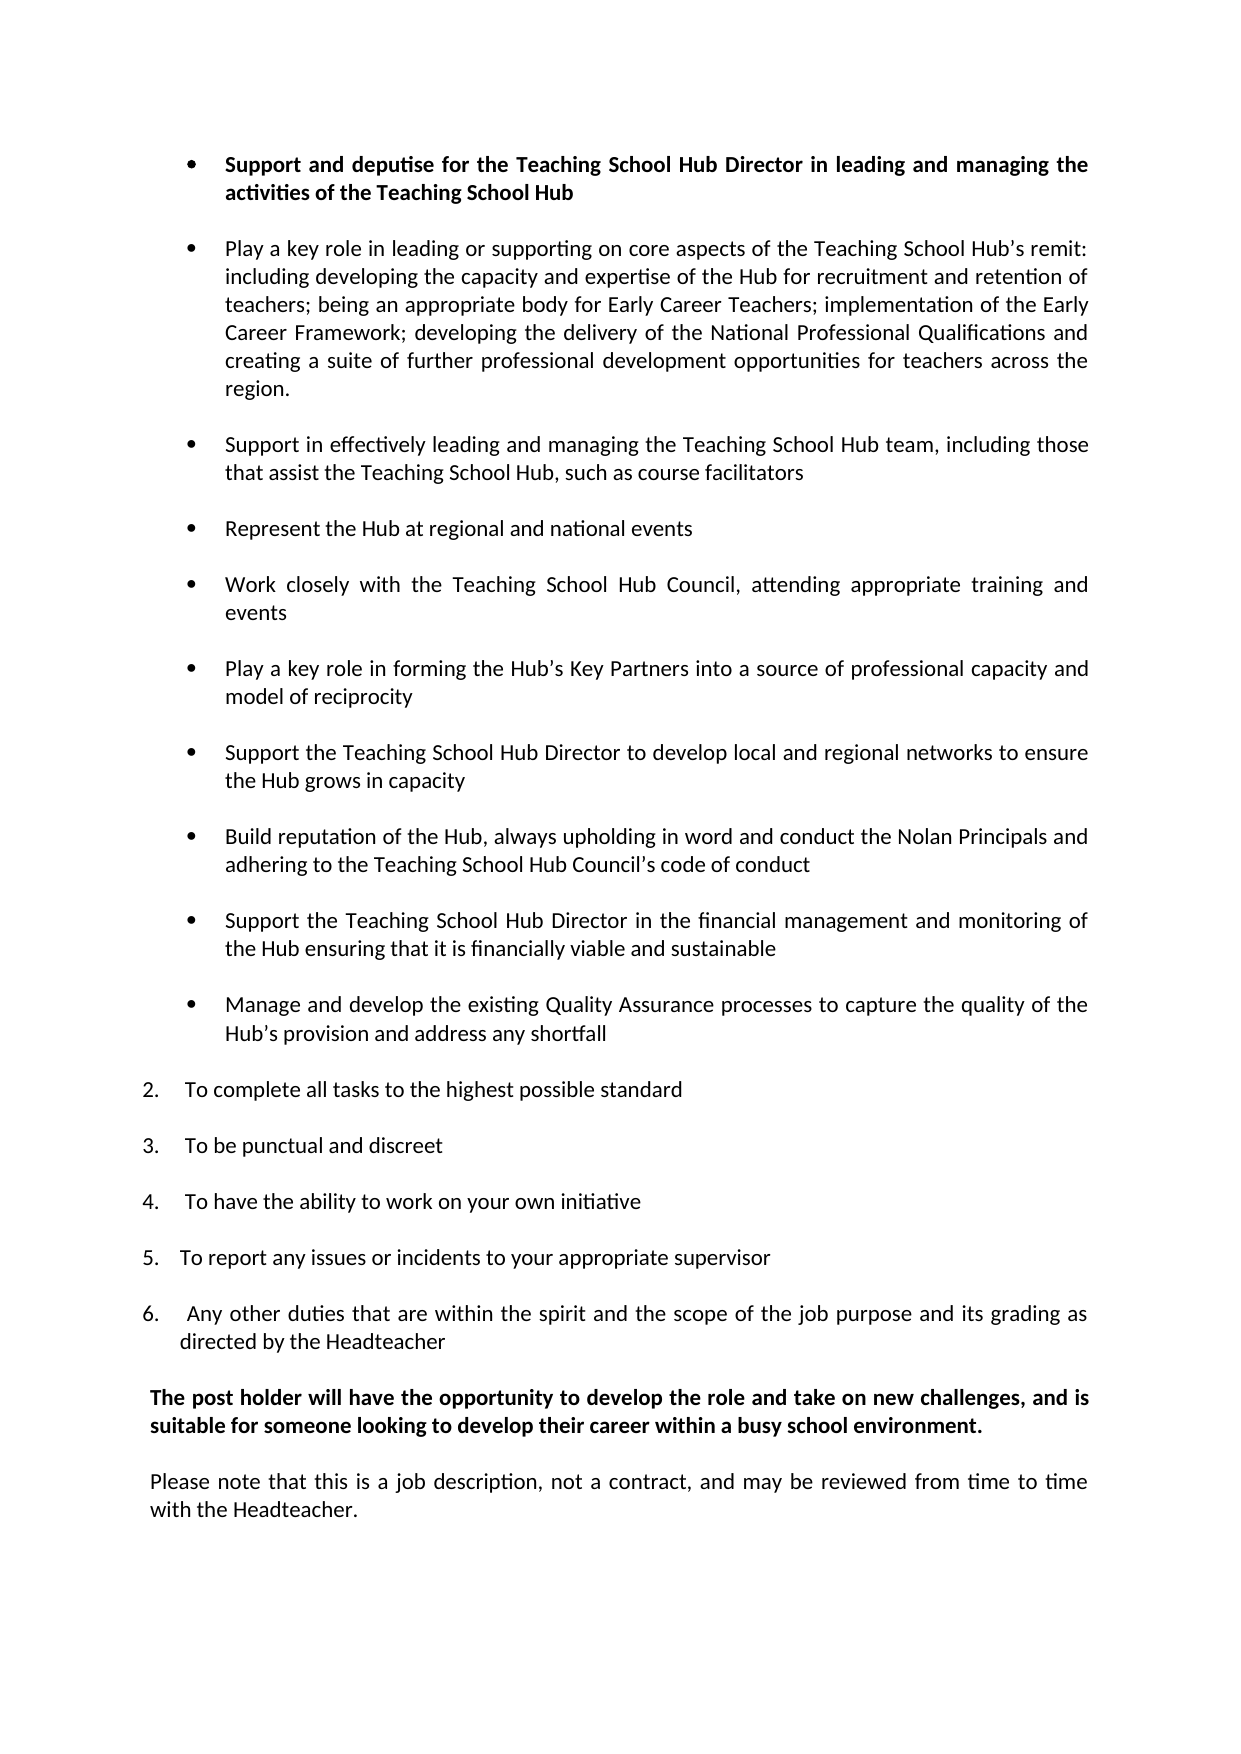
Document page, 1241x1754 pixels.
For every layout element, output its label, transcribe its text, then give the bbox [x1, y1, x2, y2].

text Please note that this is a job description, not a contract, and may be reviewed from time to time with the Headteacher. [150, 1467, 1090, 1523]
list Play a key role in forming the Hub’s Key Partners into a source of professional capacity and model of reciprocity [187, 654, 1090, 710]
text The post holder will have the opportunity to develop the role and take on new challenges, and is suitable for someone looking to develop their career within a busy school environment. [150, 1383, 1090, 1439]
list To report any issues or incidents to your appropriate supervisor [142, 1243, 1090, 1271]
list Manage and develop the existing Quality Assurance processes to capture the quality of the Hub’s provision and address any shortfall [187, 991, 1090, 1047]
list Support the Teaching School Hub Director in the financial management and monitoring of the Hub ensuring that it is financially viable and sustainable [187, 907, 1090, 963]
list Support in effectively leading and managing the Teaching School Hub team, including those that assist the Teaching School Hub, such as course facilitators [187, 430, 1090, 486]
list Play a key role in leading or supporting on core aspects of the Teaching School Hub’s remit: including developing the capacity and expertise of the Hub for recruitment and retention of teachers; being an appropriate body for Early Career Teachers; implementation of the Early Career Framework; developing the delivery of the National Professional Qualifications and creating a suite of further professional development opportunities for teachers across the region. [187, 234, 1090, 402]
list To have the ability to work on your own initiative [142, 1187, 1090, 1215]
list Support the Teaching School Hub Director to develop local and regional networks to ensure the Hub grows in capacity [187, 738, 1090, 794]
list Work closely with the Teaching School Hub Council, attending appropriate training and events [187, 570, 1090, 626]
list Represent the Hub at regional and national events [187, 514, 1090, 542]
list Any other duties that are within the spirit and the scope of the job purpose and its grading as directed by the Headteacher [142, 1299, 1090, 1355]
list Build reputation of the Hub, always upholding in word and conduct the Nolan Principals and adhering to the Teaching School Hub Council’s code of conduct [187, 822, 1090, 878]
list To be punctual and discreet [142, 1131, 1090, 1159]
list Support and deputise for the Teaching School Hub Director in leading and managing the activities of the Teaching School Hub [187, 150, 1090, 206]
list To complete all tasks to the highest possible standard [142, 1075, 1090, 1103]
